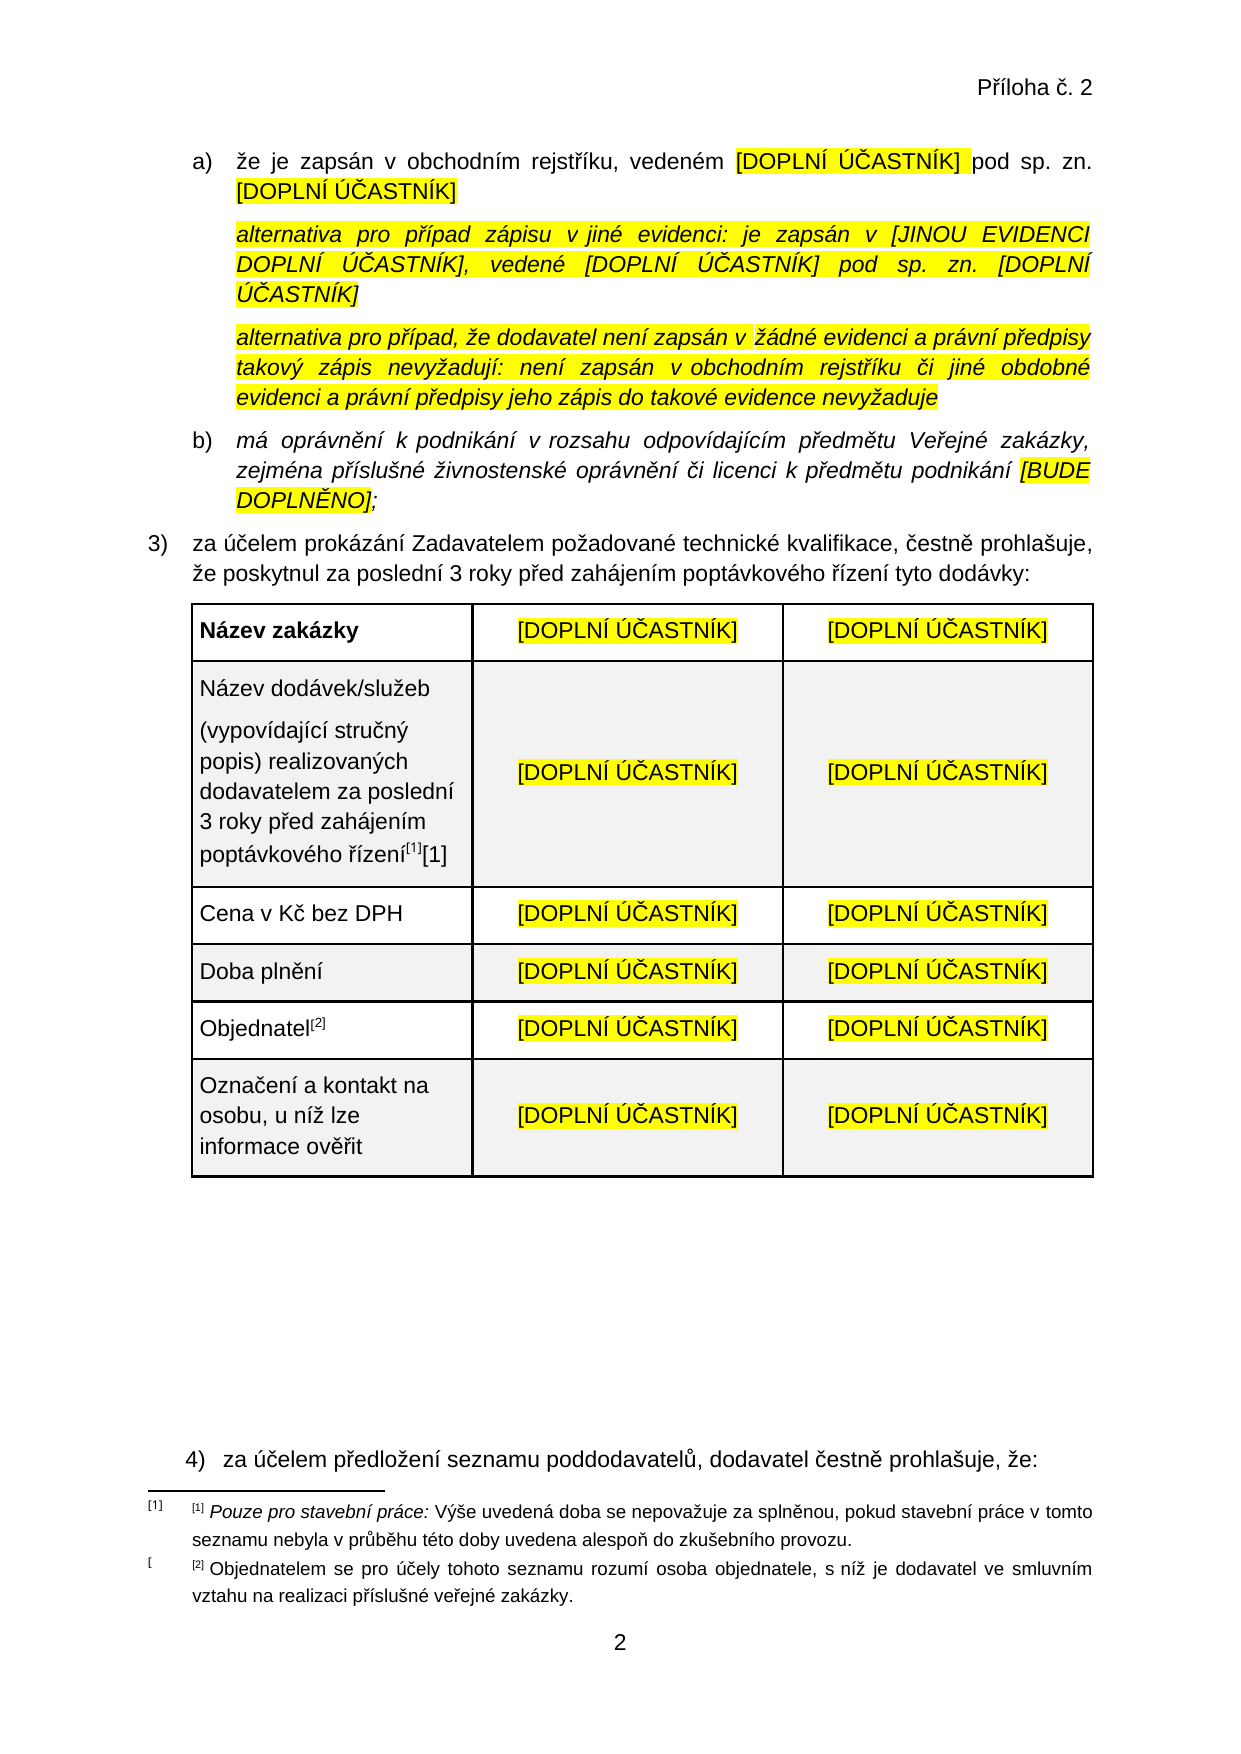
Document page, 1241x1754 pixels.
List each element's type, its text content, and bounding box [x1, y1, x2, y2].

table_cell Doba plnění [193, 945, 471, 1000]
table_cell [DOPLNÍ ÚČASTNÍK] [474, 1003, 782, 1058]
list má oprávnění k podnikání v rozsahu odpovídajícím předmětu Veřejné zakázky, zejména příslušné živnostenské oprávnění či licenci k předmětu podnikání [BUDE DOPLNĚNO]; [192, 427, 1093, 513]
list alternativa pro případ zápisu v jiné evidenci: je zapsán v [JINOU EVIDENCI DOPLNÍ ÚČASTNÍK], vedené [DOPLNÍ ÚČASTNÍK] pod sp. zn. [DOPLNÍ ÚČASTNÍK] [236, 221, 1093, 307]
table_cell [DOPLNÍ ÚČASTNÍK] [474, 888, 782, 943]
table_cell [DOPLNÍ ÚČASTNÍK] [474, 945, 782, 1000]
table_cell [DOPLNÍ ÚČASTNÍK] [784, 1060, 1092, 1175]
table_cell [DOPLNÍ ÚČASTNÍK] [474, 662, 782, 886]
list za účelem předložení seznamu poddodavatelů, dodavatel čestně prohlašuje, že: [185, 1446, 1093, 1473]
table_cell [DOPLNÍ ÚČASTNÍK] [784, 888, 1092, 943]
list že je zapsán v obchodním rejstříku, vedeném [DOPLNÍ ÚČASTNÍK] pod sp. zn. [DOPLNÍ ÚČASTNÍK] [192, 148, 1093, 204]
table_cell Objednatel[2] [193, 1003, 471, 1058]
table_cell [DOPLNÍ ÚČASTNÍK] [784, 662, 1092, 886]
table_cell [DOPLNÍ ÚČASTNÍK] [474, 1060, 782, 1175]
list za účelem prokázání Zadavatelem požadované technické kvalifikace, čestně prohlašuje, že poskytnul za poslední 3 roky před zahájením poptávkového řízení tyto dodávky: [148, 530, 1093, 586]
table_cell Cena v Kč bez DPH [193, 888, 471, 943]
table_cell [DOPLNÍ ÚČASTNÍK] [784, 1003, 1092, 1058]
table_cell Název dodávek/služeb (vypovídající stručný popis) realizovaných dodavatelem za poslední 3 roky před zahájením poptávkového řízení[1] [193, 662, 471, 886]
list alternativa pro případ, že dodavatel není zapsán v žádné evidenci a právní předpisy takový zápis nevyžadují: není zapsán v obchodním rejstříku či jiné obdobné evidenci a právní předpisy jeho zápis do takové evidence nevyžaduje [236, 324, 1093, 410]
table_cell [DOPLNÍ ÚČASTNÍK] [784, 945, 1092, 1000]
table_cell Označení a kontakt na osobu, u níž lze informace ověřit [193, 1060, 471, 1175]
table_header [DOPLNÍ ÚČASTNÍK] [474, 605, 782, 660]
table_header [DOPLNÍ ÚČASTNÍK] [784, 605, 1092, 660]
table_header Název zakázky [193, 605, 471, 660]
